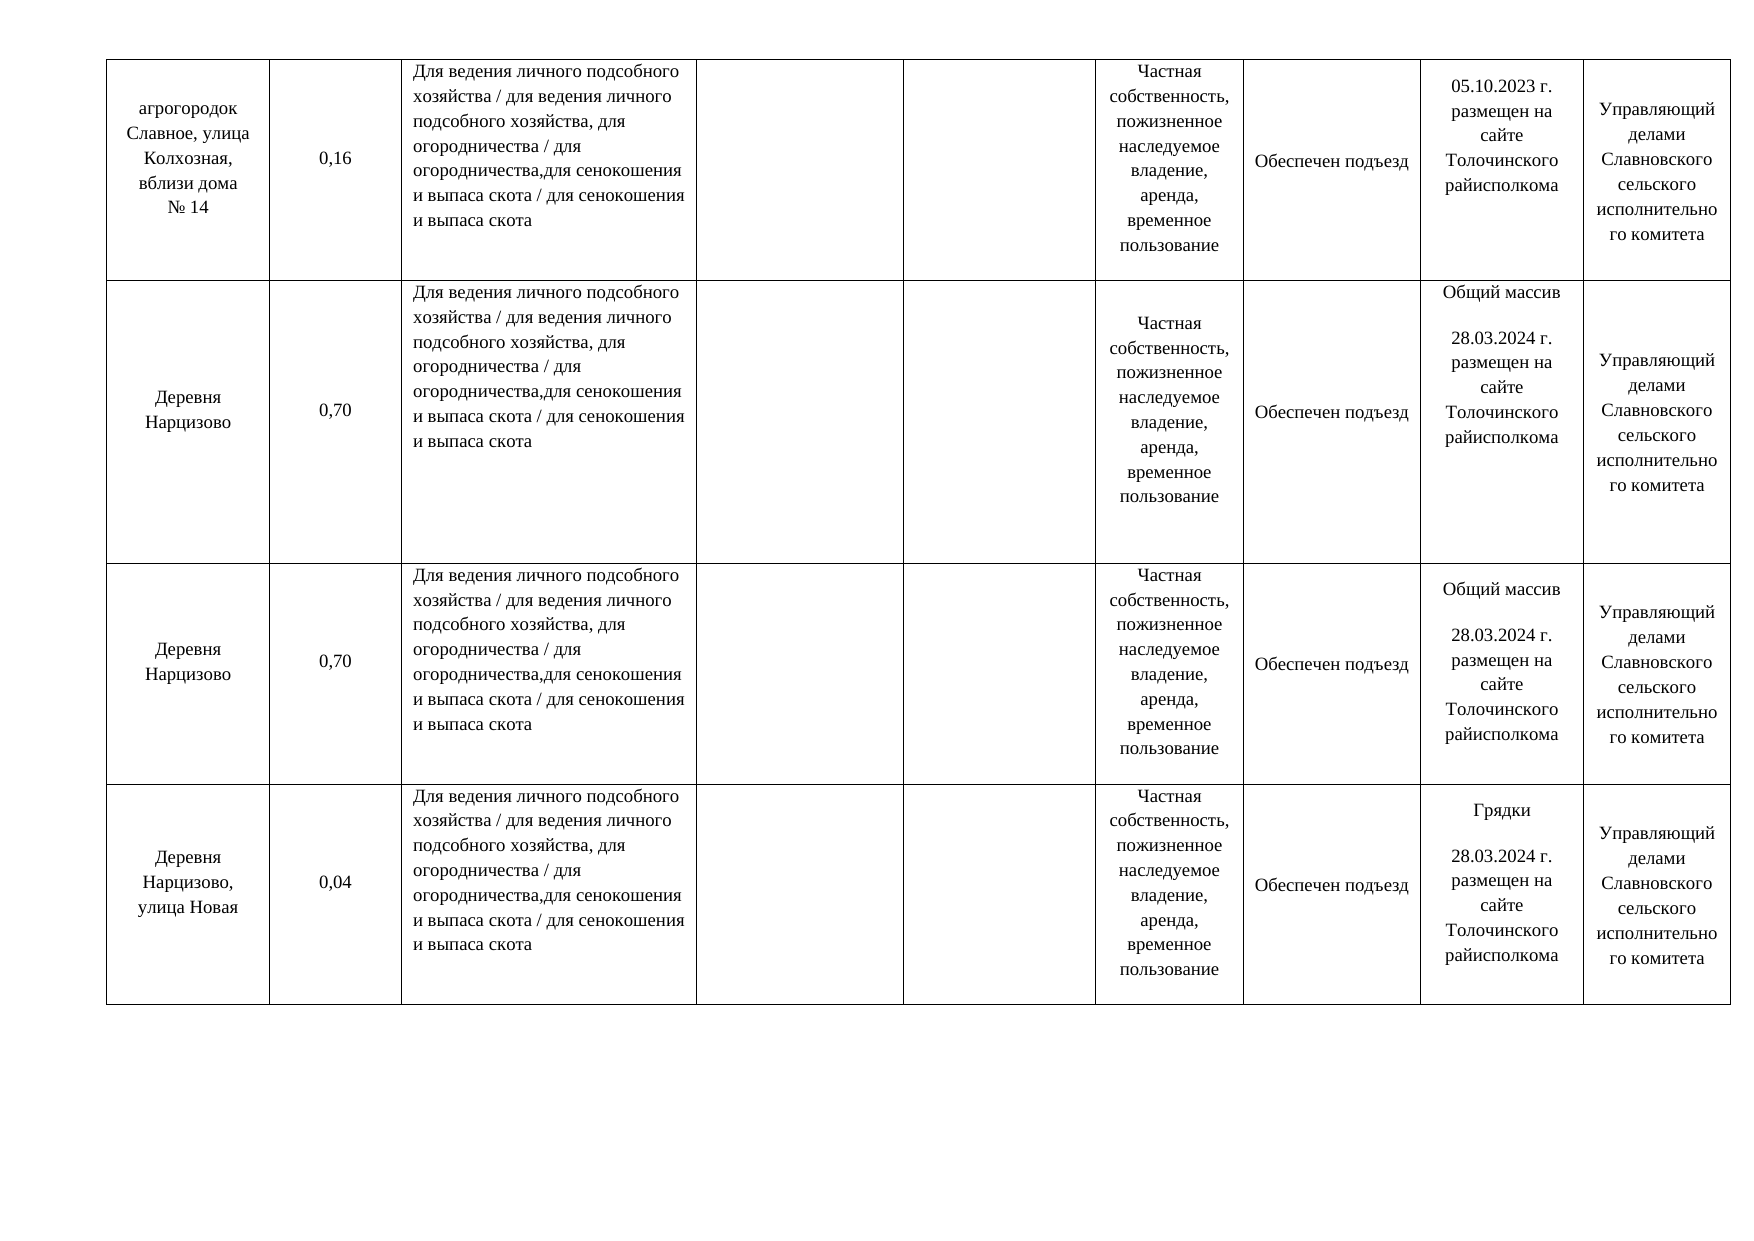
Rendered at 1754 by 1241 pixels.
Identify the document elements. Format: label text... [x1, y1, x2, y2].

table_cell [1584, 60, 1730, 280]
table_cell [1421, 60, 1583, 280]
table_cell 0,70 [270, 281, 401, 563]
table_cell Деревня Нарцизово [107, 564, 269, 783]
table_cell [107, 785, 269, 1004]
table_cell Частная собственность, пожизненное наследуемое владение, аренда, временное пользование [1096, 281, 1243, 563]
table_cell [402, 785, 696, 1004]
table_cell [1096, 785, 1243, 1004]
table_cell [697, 281, 903, 563]
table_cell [402, 60, 696, 280]
table_cell [697, 60, 903, 280]
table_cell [1421, 785, 1583, 1004]
table_cell 0,04 [270, 785, 401, 1004]
table_cell Обеспечен подъезд [1244, 564, 1420, 783]
table_cell агрогородок Славное, улица Колхозная, вблизи дома № 14 [107, 60, 269, 280]
table_cell [697, 785, 903, 1004]
table_cell [904, 785, 1095, 1004]
table_cell Обеспечен подъезд [1244, 60, 1420, 280]
table_cell Обеспечен подъезд [1244, 281, 1420, 563]
table_cell Деревня Нарцизово [107, 281, 269, 563]
table_cell Управляющий делами Славновского сельского исполнительного комитета [1584, 564, 1730, 783]
table_cell [904, 564, 1095, 783]
table_cell [904, 281, 1095, 563]
table_cell Общий массив 28.03.2024 г. размещен на сайте Толочинского райисполкома [1421, 564, 1583, 783]
table_cell [697, 564, 903, 783]
table_cell 0,70 [270, 564, 401, 783]
table_cell Обеспечен подъезд [1244, 785, 1420, 1004]
table_cell Управляющий делами Славновского сельского исполнительного комитета [1584, 281, 1730, 563]
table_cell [1096, 60, 1243, 280]
table_cell 0,16 [270, 60, 401, 280]
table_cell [1584, 785, 1730, 1004]
table_cell Общий массив 28.03.2024 г. размещен на сайте Толочинского райисполкома [1421, 281, 1583, 563]
table_cell [904, 60, 1095, 280]
table_cell Частная собственность, пожизненное наследуемое владение, аренда, временное пользование [1096, 564, 1243, 783]
